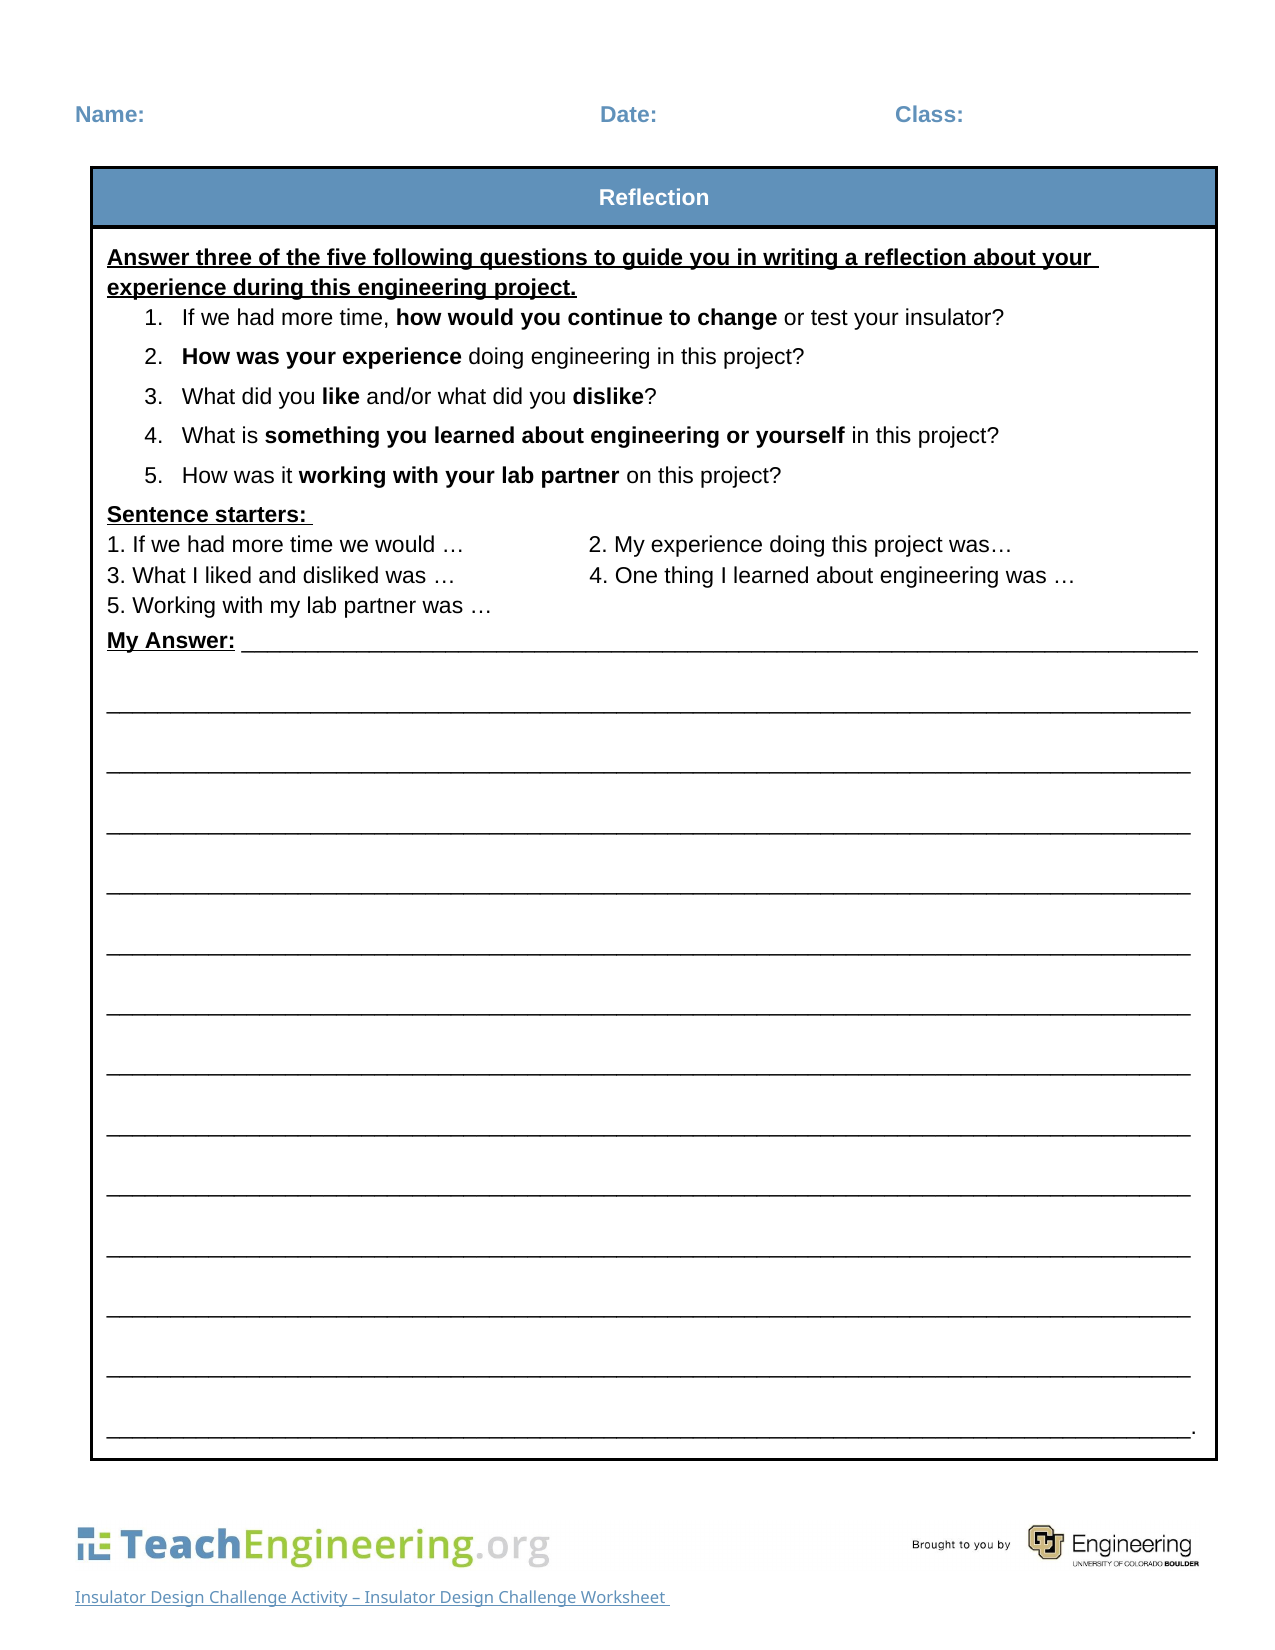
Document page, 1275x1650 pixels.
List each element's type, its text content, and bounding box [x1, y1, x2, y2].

table_header Reflection [93, 169, 1215, 225]
picture [75, 1520, 1200, 1571]
table_cell Answer three of the five following questions to guide you in writing a reflection about your experience during this engineering project. If we had more time, how would you continue to change or test your insulator? How was your experience doing engineering in this project? What did you like and/or what did you dislike? What is something you learned about engineering or yourself in this project? How was it working with your lab partner on this project? Sentence starters: 1. If we had more time we would … 2. My experience doing this project was… 3. What I liked and disliked was … 4. One thing I learned about engineering was … 5. Working with my lab partner was … My Answer: ___________________________________________________________________________ _____________________________________________________________________________________ _____________________________________________________________________________________ _____________________________________________________________________________________ _____________________________________________________________________________________ _____________________________________________________________________________________ _____________________________________________________________________________________ _____________________________________________________________________________________ _____________________________________________________________________________________ _____________________________________________________________________________________ _____________________________________________________________________________________ _____________________________________________________________________________________ _____________________________________________________________________________________ _____________________________________________________________________________________. [93, 229, 1215, 1458]
